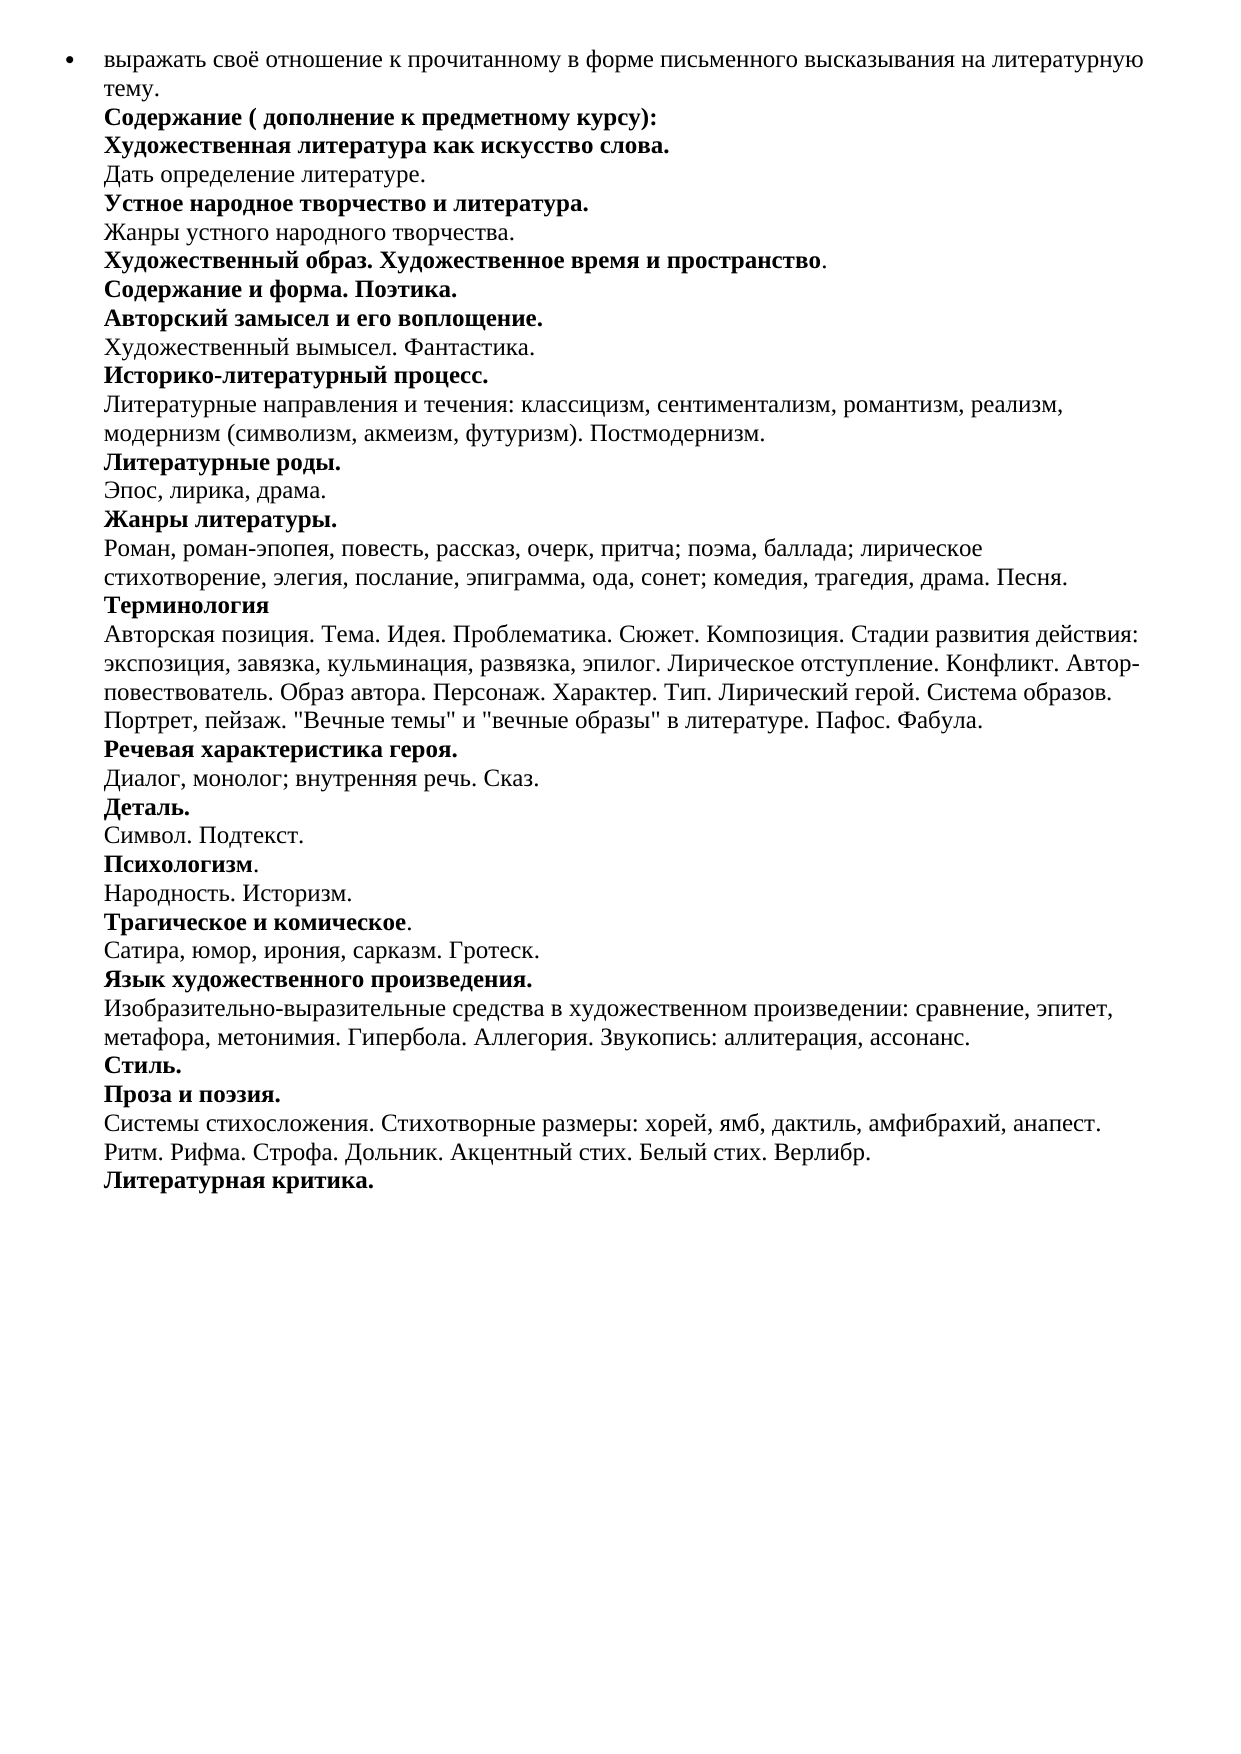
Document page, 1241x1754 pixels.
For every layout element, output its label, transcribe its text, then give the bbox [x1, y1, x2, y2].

text Роман, роман-эпопея, повесть, рассказ, очерк, притча; поэма, баллада; лирическое стихотворение, элегия, послание, эпиграмма, ода, сонет; комедия, трагедия, драма. Песня. [103, 533, 1152, 591]
text Литературная критика. [103, 1166, 1152, 1194]
text Эпос, лирика, драма. [103, 476, 1152, 504]
text Дать определение литературе. [103, 159, 1152, 188]
text Речевая характеристика героя. [103, 734, 1152, 763]
text Трагическое и комическое. [103, 907, 1152, 936]
text Системы стихосложения. Стихотворные размеры: хорей, ямб, дактиль, амфибрахий, анапест. Ритм. Рифма. Строфа. Дольник. Акцентный стих. Белый стих. Верлибр. [103, 1108, 1152, 1166]
text Стиль. [103, 1051, 1152, 1079]
text Народность. Историзм. [103, 878, 1152, 907]
text Художественный образ. Художественное время и пространство. [103, 246, 1152, 274]
text Авторский замысел и его воплощение. [103, 303, 1152, 332]
text Терминология [103, 591, 1152, 619]
text Художественная литература как искусство слова. [103, 131, 1152, 159]
text Устное народное творчество и литература. [103, 188, 1152, 217]
text Язык художественного произведения. [103, 964, 1152, 993]
text Жанры литературы. [103, 504, 1152, 533]
text Авторская позиция. Тема. Идея. Проблематика. Сюжет. Композиция. Стадии развития действия: экспозиция, завязка, кульминация, развязка, эпилог. Лирическое отступление. Конфликт. Автор-повествователь. Образ автора. Персонаж. Характер. Тип. Лирический герой. Система образов. Портрет, пейзаж. "Вечные темы" и "вечные образы" в литературе. Пафос. Фабула. [103, 619, 1152, 734]
text Содержание ( дополнение к предметному курсу): [103, 102, 1152, 131]
text Изобразительно-выразительные средства в художественном произведении: сравнение, эпитет, метафора, метонимия. Гипербола. Аллегория. Звукопись: аллитерация, ассонанс. [103, 993, 1152, 1051]
text Литературные роды. [103, 447, 1152, 476]
text Литературные направления и течения: классицизм, сентиментализм, романтизм, реализм, модернизм (символизм, акмеизм, футуризм). Постмодернизм. [103, 389, 1152, 447]
list выражать своё отношение к прочитанному в форме письменного высказывания на литературную тему. [66, 44, 1152, 102]
text Диалог, монолог; внутренняя речь. Сказ. [103, 763, 1152, 792]
text Сатира, юмор, ирония, сарказм. Гротеск. [103, 936, 1152, 964]
text Жанры устного народного творчества. [103, 217, 1152, 246]
text Психологизм. [103, 849, 1152, 878]
text Историко-литературный процесс. [103, 361, 1152, 389]
text Проза и поэзия. [103, 1079, 1152, 1108]
text Художественный вымысел. Фантастика. [103, 332, 1152, 361]
text Символ. Подтекст. [103, 821, 1152, 849]
text Деталь. [103, 792, 1152, 821]
text Содержание и форма. Поэтика. [103, 274, 1152, 303]
